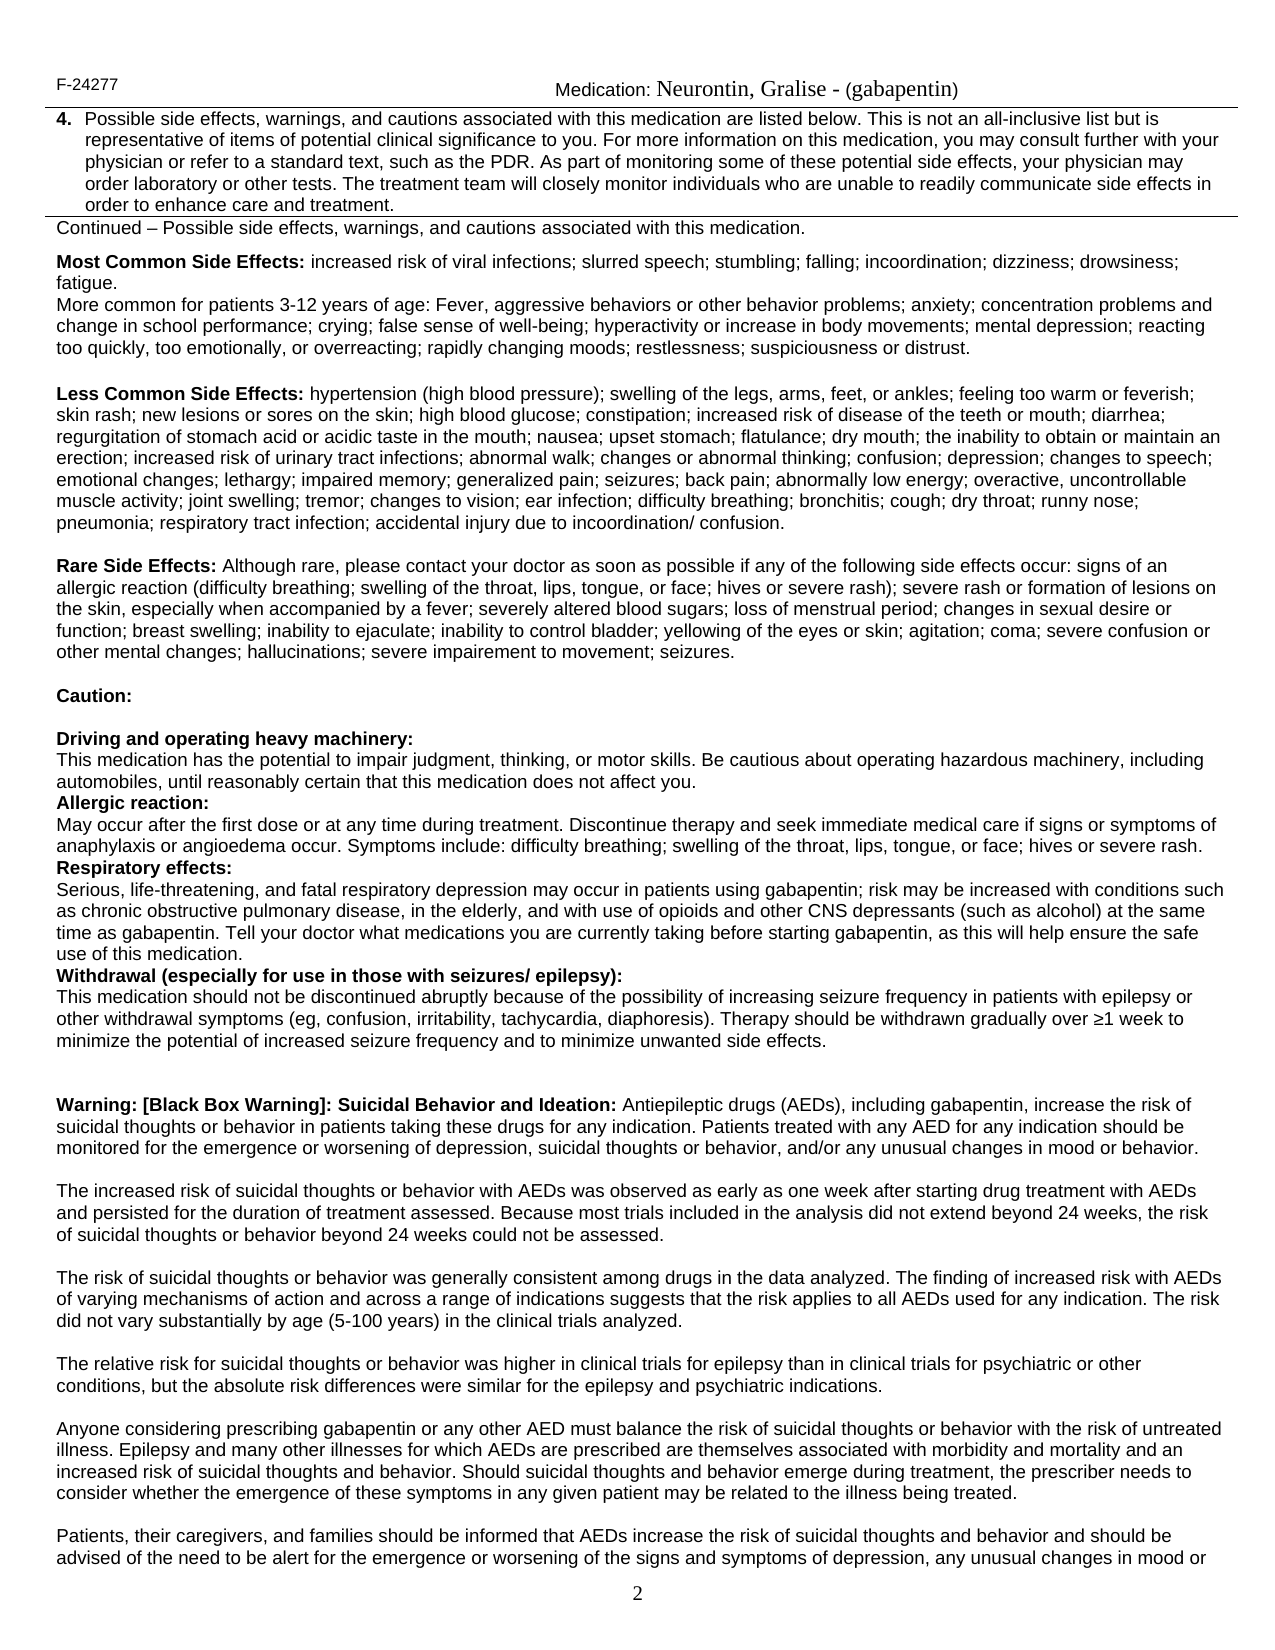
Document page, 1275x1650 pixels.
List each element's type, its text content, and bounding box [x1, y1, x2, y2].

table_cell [45, 1094, 1237, 1568]
table_cell Rare Side Effects: Although rare, please contact your doctor as soon as possible if any of the following side effects occur: signs of an allergic reaction (difficulty breathing; swelling of the throat, lips, tongue, or face; hives or severe rash); severe rash or formation of lesions on the skin, especially when accompanied by a fever; severely altered blood sugars; loss of menstrual period; changes in sexual desire or function; breast swelling; inability to ejaculate; inability to control bladder; yellowing of the eyes or skin; agitation; coma; severe confusion or other mental changes; hallucinations; severe impairement to movement; seizures. [45, 555, 1237, 684]
table_cell Continued – Possible side effects, warnings, and cautions associated with this medication. Most Common Side Effects: increased risk of viral infections; slurred speech; stumbling; falling; incoordination; dizziness; drowsiness; fatigue. More common for patients 3-12 years of age: Fever, aggressive behaviors or other behavior problems; anxiety; concentration problems and change in school performance; crying; false sense of well-being; hyperactivity or increase in body movements; mental depression; reacting too quickly, too emotionally, or overreacting; rapidly changing moods; restlessness; suspiciousness or distrust. [45, 217, 1237, 382]
table_header Medication: Neurontin, Gralise - (gabapentin) [544, 75, 1237, 107]
table_header F-24277 [45, 75, 544, 107]
table_cell Caution: Driving and operating heavy machinery: This medication has the potential to impair judgment, thinking, or motor skills. Be cautious about operating hazardous machinery, including automobiles, until reasonably certain that this medication does not affect you. Allergic reaction: May occur after the first dose or at any time during treatment. Discontinue therapy and seek immediate medical care if signs or symptoms of anaphylaxis or angioedema occur. Symptoms include: difficulty breathing; swelling of the throat, lips, tongue, or face; hives or severe rash. Respiratory effects: Serious, life-threatening, and fatal respiratory depression may occur in patients using gabapentin; risk may be increased with conditions such as chronic obstructive pulmonary disease, in the elderly, and with use of opioids and other CNS depressants (such as alcohol) at the same time as gabapentin. Tell your doctor what medications you are currently taking before starting gabapentin, as this will help ensure the safe use of this medication. Withdrawal (especially for use in those with seizures/ epilepsy): This medication should not be discontinued abruptly because of the possibility of increasing seizure frequency in patients with epilepsy or other withdrawal symptoms (eg, confusion, irritability, tachycardia, diaphoresis). Therapy should be withdrawn gradually over ≥1 week to minimize the potential of increased seizure frequency and to minimize unwanted side effects. [45, 684, 1237, 1094]
table_cell Less Common Side Effects: hypertension (high blood pressure); swelling of the legs, arms, feet, or ankles; feeling too warm or feverish; skin rash; new lesions or sores on the skin; high blood glucose; constipation; increased risk of disease of the teeth or mouth; diarrhea; regurgitation of stomach acid or acidic taste in the mouth; nausea; upset stomach; flatulance; dry mouth; the inability to obtain or maintain an erection; increased risk of urinary tract infections; abnormal walk; changes or abnormal thinking; confusion; depression; changes to speech; emotional changes; lethargy; impaired memory; generalized pain; seizures; back pain; abnormally low energy; overactive, uncontrollable muscle activity; joint swelling; tremor; changes to vision; ear infection; difficulty breathing; bronchitis; cough; dry throat; runny nose; pneumonia; respiratory tract infection; accidental injury due to incoordination/ confusion. [45, 383, 1237, 555]
table_cell Possible side effects, warnings, and cautions associated with this medication are listed below. This is not an all-inclusive list but is representative of items of potential clinical significance to you. For more information on this medication, you may consult further with your physician or refer to a standard text, such as the PDR. As part of monitoring some of these potential side effects, your physician may order laboratory or other tests. The treatment team will closely monitor individuals who are unable to readily communicate side effects in order to enhance care and treatment. [45, 108, 1237, 216]
